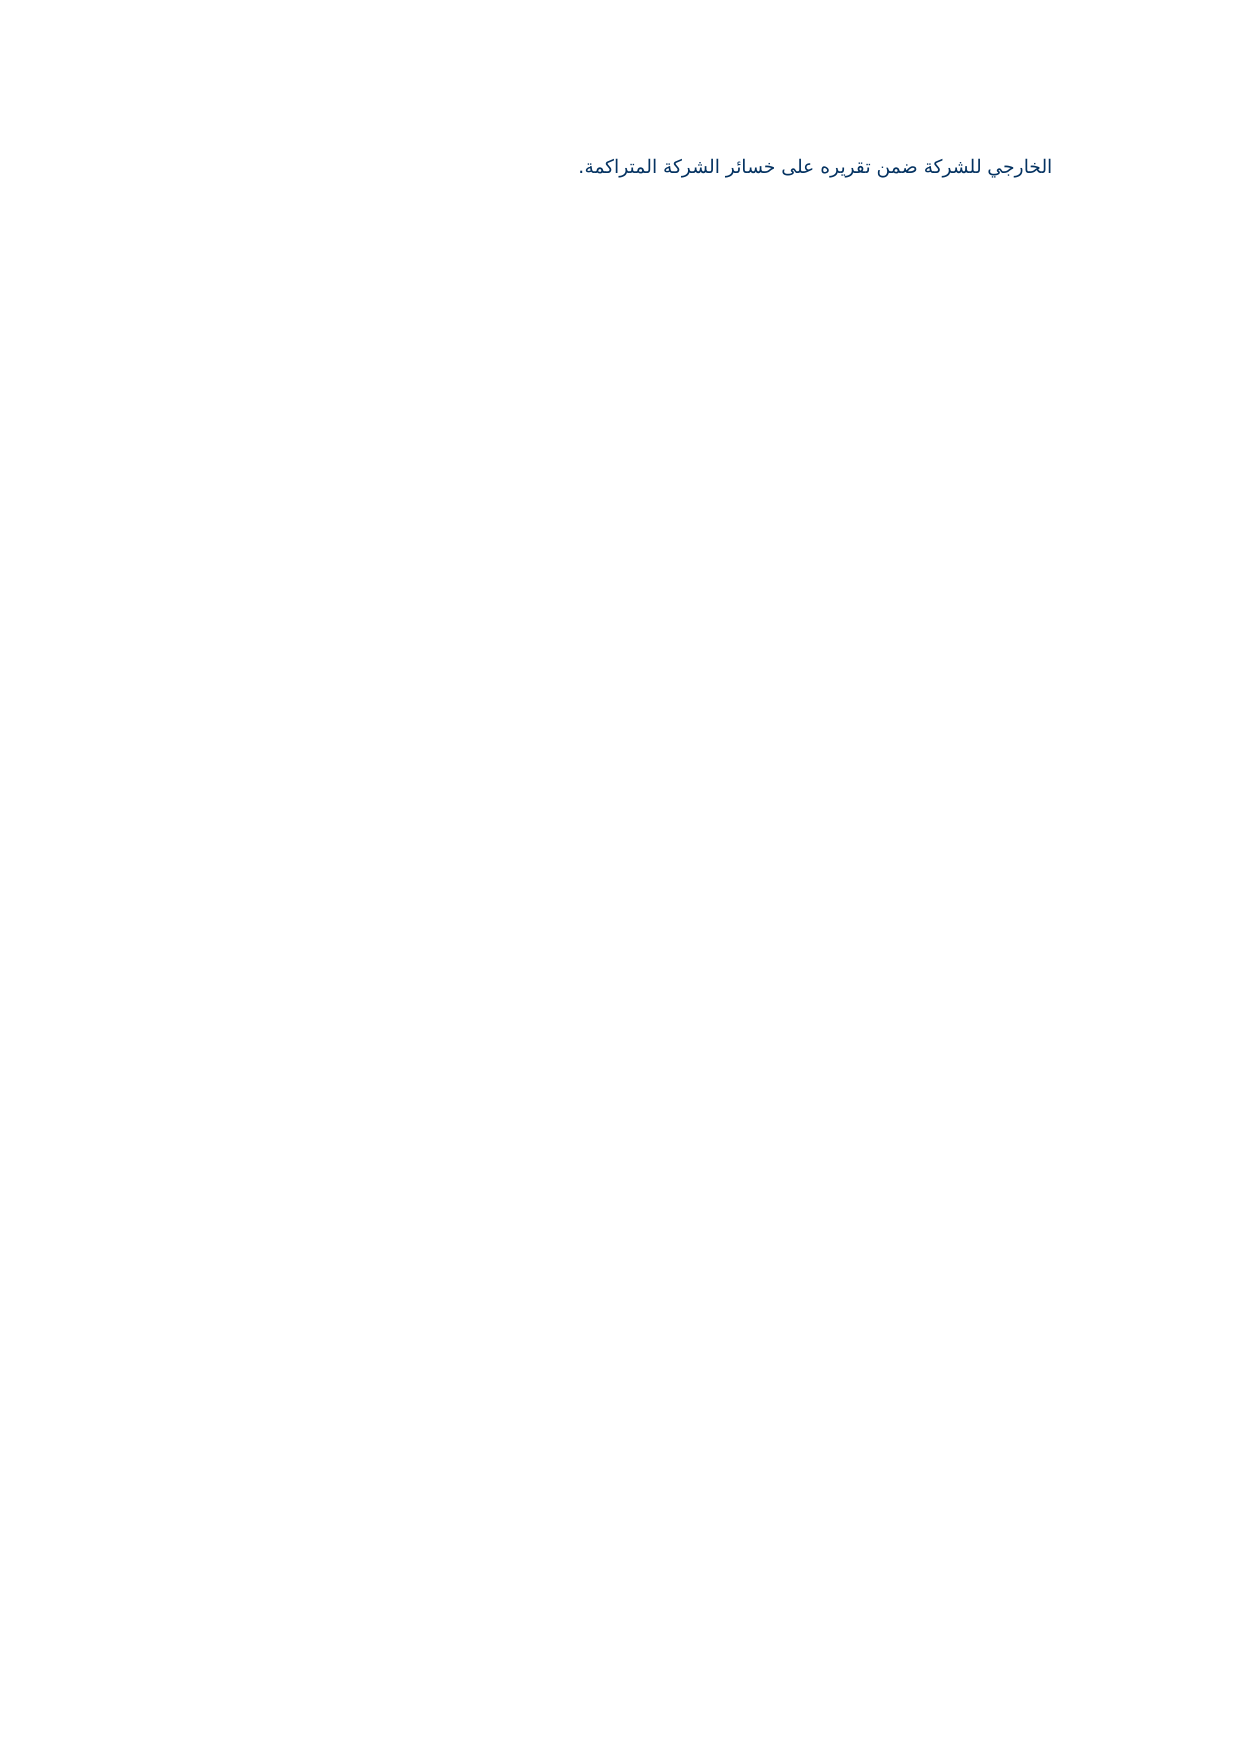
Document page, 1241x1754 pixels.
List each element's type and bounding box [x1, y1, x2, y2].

table_cell [188, 150, 1053, 708]
